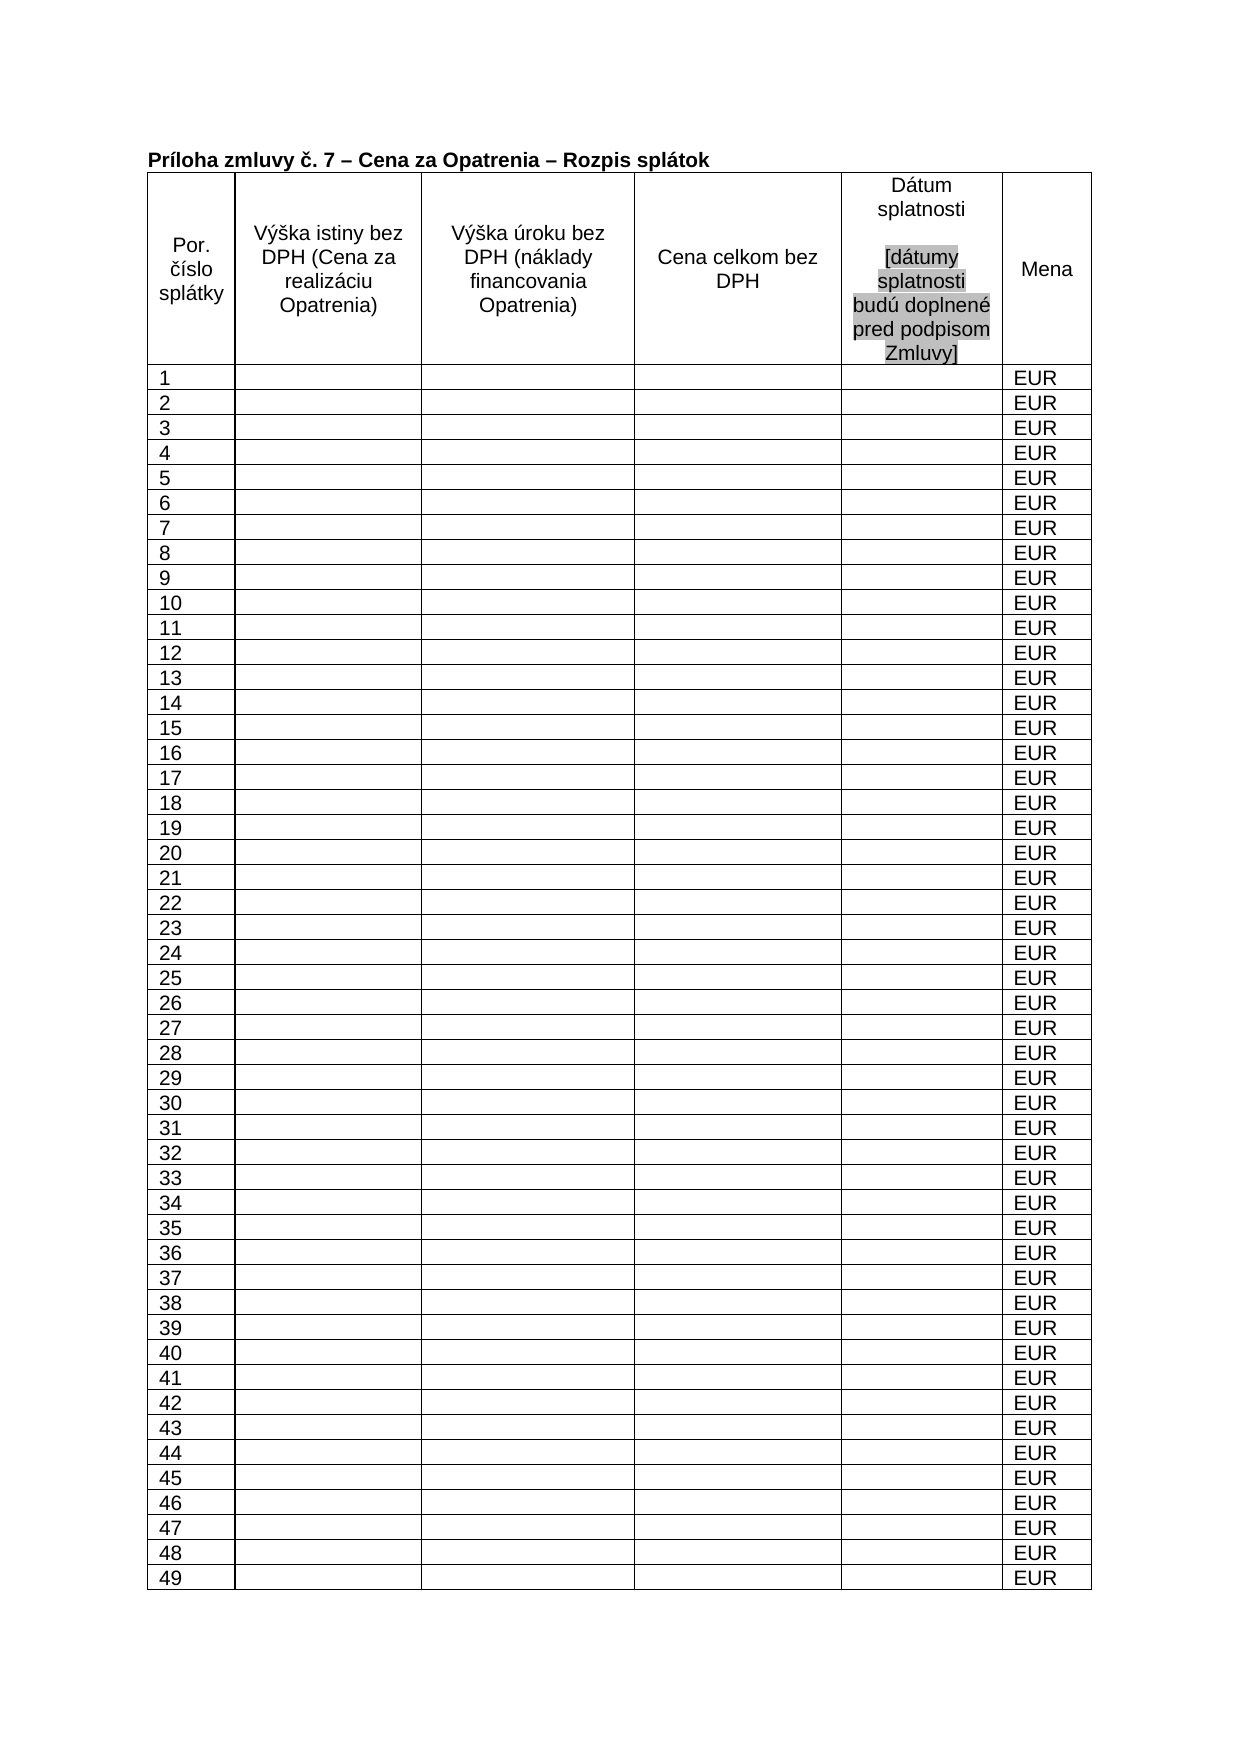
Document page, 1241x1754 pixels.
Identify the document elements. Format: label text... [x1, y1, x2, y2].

table_cell EUR [1003, 1315, 1091, 1339]
table_cell [842, 1140, 1002, 1164]
table_cell [842, 1465, 1002, 1489]
table_cell [236, 865, 421, 889]
table_cell [236, 815, 421, 839]
table_cell [148, 415, 234, 439]
table_cell [422, 765, 634, 789]
table_cell [422, 815, 634, 839]
table_cell EUR [1003, 1540, 1091, 1564]
table_cell [422, 1240, 634, 1264]
table_cell [148, 1365, 234, 1389]
table_cell [842, 1365, 1002, 1389]
table_cell [148, 740, 234, 764]
table_cell [635, 740, 841, 764]
table_cell [635, 815, 841, 839]
table_cell [842, 1215, 1002, 1239]
table_cell [635, 1065, 841, 1089]
table_cell [148, 840, 234, 864]
table_cell [635, 890, 841, 914]
table_cell [422, 615, 634, 639]
table_cell [148, 1515, 234, 1539]
table_cell [236, 1165, 421, 1189]
table_cell [842, 615, 1002, 639]
table_cell [148, 1065, 234, 1089]
table_cell [236, 365, 421, 389]
table_cell [635, 990, 841, 1014]
table_cell [635, 1190, 841, 1214]
table_cell [236, 965, 421, 989]
table_cell EUR [1003, 940, 1091, 964]
table_cell [148, 515, 234, 539]
table_cell [635, 1340, 841, 1364]
table_cell [236, 540, 421, 564]
table_cell [842, 1340, 1002, 1364]
table_cell EUR [1003, 615, 1091, 639]
table_cell [635, 1440, 841, 1464]
table_cell [148, 665, 234, 689]
table_cell [422, 940, 634, 964]
table_cell [236, 665, 421, 689]
table_cell EUR [1003, 1465, 1091, 1489]
table_cell [635, 865, 841, 889]
table_cell [842, 365, 1002, 389]
table_cell [236, 490, 421, 514]
table_cell EUR [1003, 490, 1091, 514]
table_cell [422, 390, 634, 414]
table_cell [422, 790, 634, 814]
table_cell EUR [1003, 1065, 1091, 1089]
table_cell [842, 890, 1002, 914]
table_cell EUR [1003, 1040, 1091, 1064]
table_cell [842, 740, 1002, 764]
table_cell [148, 915, 234, 939]
table_cell [842, 1165, 1002, 1189]
table_cell EUR [1003, 815, 1091, 839]
table_cell [236, 840, 421, 864]
table_cell [422, 1115, 634, 1139]
table_cell [148, 640, 234, 664]
table_cell [635, 1390, 841, 1414]
table_cell [842, 715, 1002, 739]
table_cell [236, 1065, 421, 1089]
table_cell [148, 1015, 234, 1039]
table_cell [236, 440, 421, 464]
table_cell [422, 1265, 634, 1289]
table_cell EUR [1003, 1440, 1091, 1464]
table_cell [635, 915, 841, 939]
table_cell [635, 390, 841, 414]
table_cell [842, 1290, 1002, 1314]
table_cell [148, 615, 234, 639]
table_cell [842, 665, 1002, 689]
table_cell [422, 1540, 634, 1564]
table_cell [842, 1190, 1002, 1214]
table_cell EUR [1003, 740, 1091, 764]
table_cell [422, 1040, 634, 1064]
table_cell [236, 1540, 421, 1564]
table_cell [635, 1090, 841, 1114]
table_cell [148, 990, 234, 1014]
table_cell [148, 1090, 234, 1114]
table_cell [635, 1215, 841, 1239]
table_cell [422, 715, 634, 739]
table_cell EUR [1003, 915, 1091, 939]
table_cell [148, 565, 234, 589]
table_cell [236, 565, 421, 589]
table_cell [842, 565, 1002, 589]
table_cell [422, 365, 634, 389]
table_cell [148, 1240, 234, 1264]
table_cell [148, 365, 234, 389]
table_cell [422, 1090, 634, 1114]
table_cell [236, 615, 421, 639]
table_cell [842, 1515, 1002, 1539]
table_cell [236, 1265, 421, 1289]
table_cell [635, 365, 841, 389]
table_cell [422, 1215, 634, 1239]
table_cell [148, 1140, 234, 1164]
table_cell EUR [1003, 465, 1091, 489]
table_cell [842, 865, 1002, 889]
table_cell [842, 690, 1002, 714]
table_cell [842, 465, 1002, 489]
table_cell [148, 715, 234, 739]
table_cell EUR [1003, 1565, 1091, 1589]
table_cell [422, 1515, 634, 1539]
table_cell [422, 890, 634, 914]
table_cell [635, 640, 841, 664]
table_cell [236, 940, 421, 964]
table_header Por. číslo splátky [148, 173, 234, 364]
table_cell [422, 965, 634, 989]
table_cell [635, 415, 841, 439]
table_cell [422, 1315, 634, 1339]
table_cell [635, 540, 841, 564]
table_cell [236, 640, 421, 664]
table_cell [422, 1415, 634, 1439]
table_cell [148, 465, 234, 489]
table_cell [422, 840, 634, 864]
table_cell [148, 690, 234, 714]
table_cell [842, 590, 1002, 614]
table_cell [842, 1040, 1002, 1064]
table_cell EUR [1003, 1365, 1091, 1389]
table_cell [148, 490, 234, 514]
table_cell [635, 1140, 841, 1164]
table_cell [236, 415, 421, 439]
table_cell [842, 1240, 1002, 1264]
table_cell [148, 865, 234, 889]
table_cell EUR [1003, 1290, 1091, 1314]
table_cell [422, 915, 634, 939]
table_cell [635, 465, 841, 489]
table_cell EUR [1003, 565, 1091, 589]
table_cell [148, 1540, 234, 1564]
table_cell [148, 440, 234, 464]
table_cell [236, 915, 421, 939]
table_cell [842, 965, 1002, 989]
table_cell EUR [1003, 1240, 1091, 1264]
table_cell EUR [1003, 965, 1091, 989]
table_cell [148, 1490, 234, 1514]
table_cell [148, 1465, 234, 1489]
table_cell [842, 1115, 1002, 1139]
table_cell [236, 1190, 421, 1214]
table_cell EUR [1003, 540, 1091, 564]
table_cell [635, 790, 841, 814]
table_cell EUR [1003, 415, 1091, 439]
table_cell [635, 965, 841, 989]
table_cell EUR [1003, 840, 1091, 864]
table_cell [236, 1465, 421, 1489]
table_cell [148, 890, 234, 914]
table_cell [842, 915, 1002, 939]
table_cell EUR [1003, 515, 1091, 539]
table_cell [842, 1065, 1002, 1089]
table_cell EUR [1003, 1140, 1091, 1164]
table_cell [635, 1290, 841, 1314]
table_cell [635, 1315, 841, 1339]
table_cell [148, 1565, 234, 1589]
table_cell [842, 1015, 1002, 1039]
table_cell [148, 590, 234, 614]
table_cell [236, 1390, 421, 1414]
table_cell [236, 1015, 421, 1039]
table_cell [422, 1140, 634, 1164]
table_cell [236, 765, 421, 789]
table_cell [842, 1265, 1002, 1289]
table_cell [236, 1315, 421, 1339]
table_cell EUR [1003, 765, 1091, 789]
table_cell [842, 765, 1002, 789]
table_cell [236, 1290, 421, 1314]
table_cell [635, 1565, 841, 1589]
table_cell [842, 1390, 1002, 1414]
table_cell [842, 790, 1002, 814]
table_cell [842, 640, 1002, 664]
table_cell [236, 715, 421, 739]
table_cell [236, 1140, 421, 1164]
table_cell [635, 565, 841, 589]
table_cell EUR [1003, 715, 1091, 739]
table_cell [148, 1115, 234, 1139]
table_cell [635, 515, 841, 539]
table_cell [148, 815, 234, 839]
table_cell EUR [1003, 990, 1091, 1014]
table_cell EUR [1003, 690, 1091, 714]
table_cell [148, 1415, 234, 1439]
table_cell [635, 615, 841, 639]
table_cell [635, 1465, 841, 1489]
table_cell [422, 1565, 634, 1589]
table_cell [148, 540, 234, 564]
table_cell [635, 1515, 841, 1539]
table_cell [422, 565, 634, 589]
table_cell [422, 740, 634, 764]
table_cell [635, 1015, 841, 1039]
table_cell [635, 590, 841, 614]
table_cell [842, 990, 1002, 1014]
table_cell [148, 790, 234, 814]
table_cell [148, 1190, 234, 1214]
table_cell [635, 1240, 841, 1264]
table_cell [842, 490, 1002, 514]
table_cell EUR [1003, 790, 1091, 814]
table_cell [422, 465, 634, 489]
table_cell [236, 1040, 421, 1064]
table_cell [635, 1490, 841, 1514]
table_cell [148, 940, 234, 964]
table_cell [422, 640, 634, 664]
table_cell EUR [1003, 1015, 1091, 1039]
table_cell [236, 1440, 421, 1464]
table_cell EUR [1003, 365, 1091, 389]
table_cell [635, 440, 841, 464]
table_cell EUR [1003, 1090, 1091, 1114]
table_cell EUR [1003, 890, 1091, 914]
table_cell [635, 840, 841, 864]
table_cell [236, 1415, 421, 1439]
table_cell [842, 1415, 1002, 1439]
table_cell [422, 1065, 634, 1089]
table_cell [635, 1115, 841, 1139]
table_cell [148, 1040, 234, 1064]
table_cell EUR [1003, 1115, 1091, 1139]
table_header Výška úroku bez DPH (náklady financovania Opatrenia) [422, 173, 634, 364]
table_cell [422, 1465, 634, 1489]
subtitle Príloha zmluvy č. 7 – Cena za Opatrenia – Rozpis splátok [148, 148, 1093, 172]
table_cell EUR [1003, 1490, 1091, 1514]
table_cell [148, 1390, 234, 1414]
table_cell [635, 490, 841, 514]
table_cell [236, 1115, 421, 1139]
table_cell [236, 1365, 421, 1389]
table_cell [842, 390, 1002, 414]
table_cell [422, 1365, 634, 1389]
table_cell [148, 390, 234, 414]
table_cell [842, 515, 1002, 539]
table_cell [635, 940, 841, 964]
table_cell [236, 790, 421, 814]
table_cell [635, 765, 841, 789]
table_cell [635, 1165, 841, 1189]
table_cell [422, 1390, 634, 1414]
table_cell [842, 440, 1002, 464]
table_cell [635, 1540, 841, 1564]
table_cell [236, 1090, 421, 1114]
table_cell [635, 665, 841, 689]
table_cell [422, 1290, 634, 1314]
table_cell EUR [1003, 590, 1091, 614]
table_cell [236, 1515, 421, 1539]
table_cell [422, 415, 634, 439]
table_cell EUR [1003, 1165, 1091, 1189]
table_cell [236, 590, 421, 614]
table_cell [148, 1265, 234, 1289]
table_cell [842, 940, 1002, 964]
table_cell [148, 1290, 234, 1314]
table_cell [842, 815, 1002, 839]
table_cell EUR [1003, 640, 1091, 664]
table_cell [236, 1215, 421, 1239]
table_cell [635, 1265, 841, 1289]
table_cell [236, 690, 421, 714]
table_cell [148, 965, 234, 989]
table_cell [422, 490, 634, 514]
table_cell EUR [1003, 1215, 1091, 1239]
table_cell [422, 990, 634, 1014]
table_cell [422, 690, 634, 714]
table_cell [842, 415, 1002, 439]
table_cell [635, 1040, 841, 1064]
table_cell [236, 390, 421, 414]
table_cell [148, 1315, 234, 1339]
table_cell [236, 1340, 421, 1364]
table_cell [842, 540, 1002, 564]
table_cell EUR [1003, 1340, 1091, 1364]
table_cell EUR [1003, 1265, 1091, 1289]
table_cell [635, 715, 841, 739]
table_cell [842, 1565, 1002, 1589]
table_header Výška istiny bez DPH (Cena za realizáciu Opatrenia) [236, 173, 421, 364]
table_cell [635, 1415, 841, 1439]
table_cell [842, 1090, 1002, 1114]
table_cell [842, 1540, 1002, 1564]
table_cell [236, 1490, 421, 1514]
table_cell [422, 590, 634, 614]
table_cell [422, 1440, 634, 1464]
table_cell [236, 515, 421, 539]
table_cell [236, 1240, 421, 1264]
table_header Mena [1003, 173, 1091, 364]
table_header Dátum splatnosti [dátumy splatnosti budú doplnené pred podpisom Zmluvy] [842, 173, 1002, 364]
table_cell EUR [1003, 390, 1091, 414]
table_cell [842, 1490, 1002, 1514]
table_cell [148, 1165, 234, 1189]
table_cell [422, 1490, 634, 1514]
table_cell EUR [1003, 865, 1091, 889]
table_cell EUR [1003, 1190, 1091, 1214]
table_cell [148, 1340, 234, 1364]
table_header Cena celkom bez DPH [635, 173, 841, 364]
table_cell [236, 1565, 421, 1589]
table_cell [842, 1315, 1002, 1339]
table_cell [148, 1215, 234, 1239]
table_cell [236, 990, 421, 1014]
table_cell EUR [1003, 1415, 1091, 1439]
table_cell [635, 1365, 841, 1389]
table_cell [422, 1015, 634, 1039]
table_cell [148, 1440, 234, 1464]
table_cell EUR [1003, 440, 1091, 464]
table_cell [422, 1165, 634, 1189]
table_cell [236, 890, 421, 914]
table_cell [236, 740, 421, 764]
table_cell [236, 465, 421, 489]
table_cell [148, 765, 234, 789]
table_cell [422, 440, 634, 464]
table_cell [842, 1440, 1002, 1464]
table_cell [422, 1340, 634, 1364]
table_cell [842, 840, 1002, 864]
table_cell [422, 865, 634, 889]
table_cell [422, 665, 634, 689]
table_cell EUR [1003, 665, 1091, 689]
table_cell [422, 540, 634, 564]
table_cell [422, 1190, 634, 1214]
table_cell [635, 690, 841, 714]
table_cell EUR [1003, 1390, 1091, 1414]
table_cell [422, 515, 634, 539]
table_cell EUR [1003, 1515, 1091, 1539]
